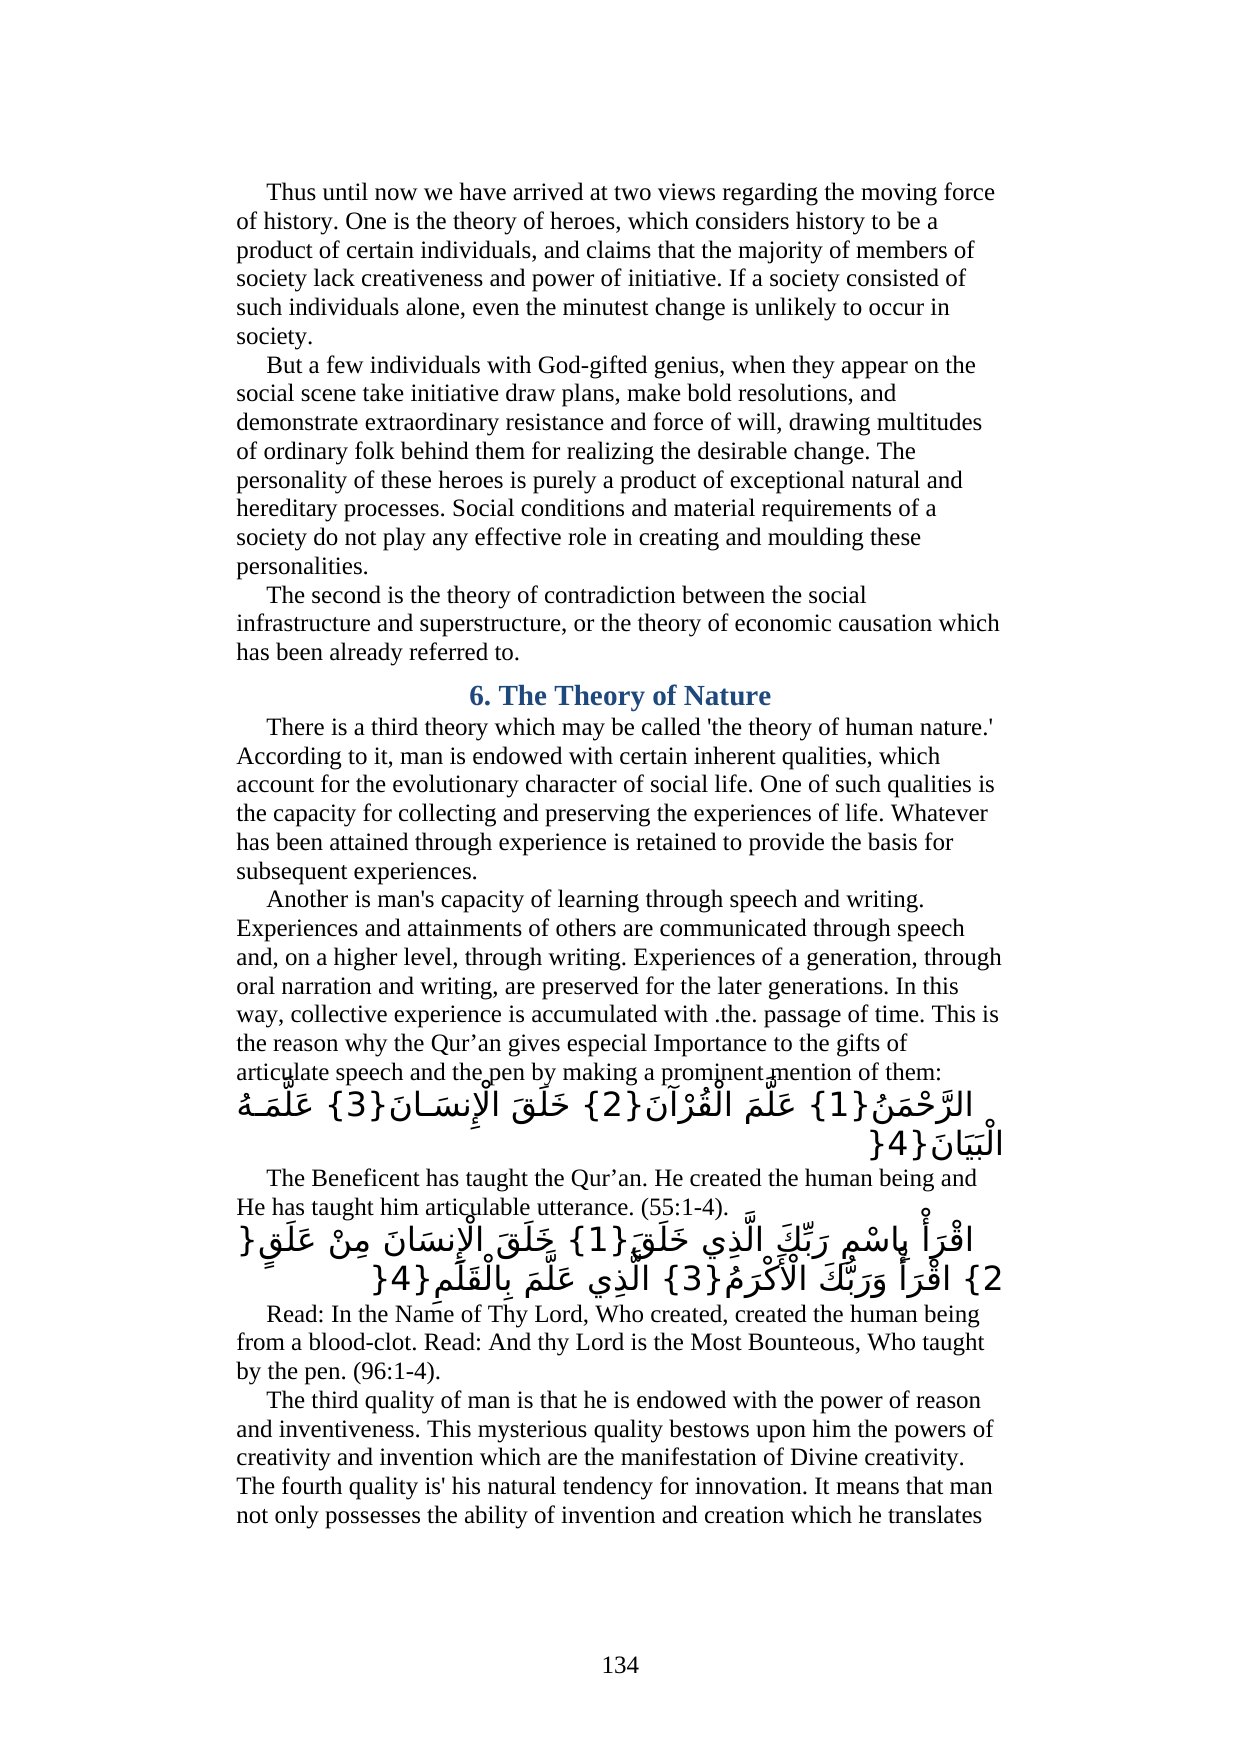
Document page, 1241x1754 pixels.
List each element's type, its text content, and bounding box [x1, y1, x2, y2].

text اقْرَأْ بِاسْمِ رَبِّكَ الَّذِي خَلَقَ{1} خَلَقَ الْإِنسَانَ مِنْ عَلَقٍ{2} اقْرَأْ وَرَبُّكَ الْأَكْرَمُ{3} الَّذِي عَلَّمَ بِالْقَلَمِ{4{ [236, 1221, 1004, 1299]
text الرَّحْمَنُ{1} عَلَّمَ الْقُرْآنَ{2} خَلَقَ الْإِنسَانَ{3} عَلَّمَهُ الْبَيَانَ{4{ [236, 1086, 1004, 1163]
text There is a third theory which may be called 'the theory of human nature.' According to it, man is endowed with certain inherent quali­ties, which account for the evolutionary character of social life. One of such qualities is the capacity for collecting and preserving the expe­riences of life. Whatever has been attained through experience is retained to provide the basis for subsequent experiences. [236, 712, 1004, 884]
subtitle 6. The Theory of Nature [236, 678, 1004, 712]
text But a few individuals with God-­gifted genius, when they appear on the social scene take initiative draw plans, make bold resolutions, and demonstrate extraordinary resistance and force of will, drawing multitudes of ordinary folk behind them for realizing the desirable change. The personality of these heroes is purely a product of exceptional natural and hereditary processes. Social conditions and material requirements of a society do not play any effective role in creating and moulding these personalities. [236, 350, 1004, 580]
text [236, 1385, 1004, 1529]
text Thus until now we have arrived at two views regarding the moving force of history. One is the theory of heroes, which considers history to be a product of certain individuals, and claims that the majority of members of society lack creativeness and power of initiative. If a society consisted of such individuals alone, even the minutest change is unlikely to occur in society. [236, 177, 1004, 350]
text Read: In the Name of Thy Lord, Who created, created the human being from a blood-clot. Read: And thy Lord is the Most Bounteous, Who taught by the pen. (96:1-4). [236, 1299, 1004, 1385]
text Another is man's capacity of learning through speech and writing. Experiences and attainments of others are communicated through speech and, on a higher level, through writing. Experiences of a generation, through oral narration and writing, are preserved for the later generations. In this way, collective experience is accumulated with .the. passage of time. This is the reason why the Qur’an gives especial Importance to the gifts of articulate speech and the pen by making a prominent mention of them: [236, 884, 1004, 1086]
text The second is the theory of contradiction between the social infrastructure and superstructure, or the theory of economic causation which has been already referred to. [236, 580, 1004, 666]
text The Beneficent has taught the Qur’an. He created the human being and He has taught him articulable utterance. (55:1-4). [236, 1163, 1004, 1221]
